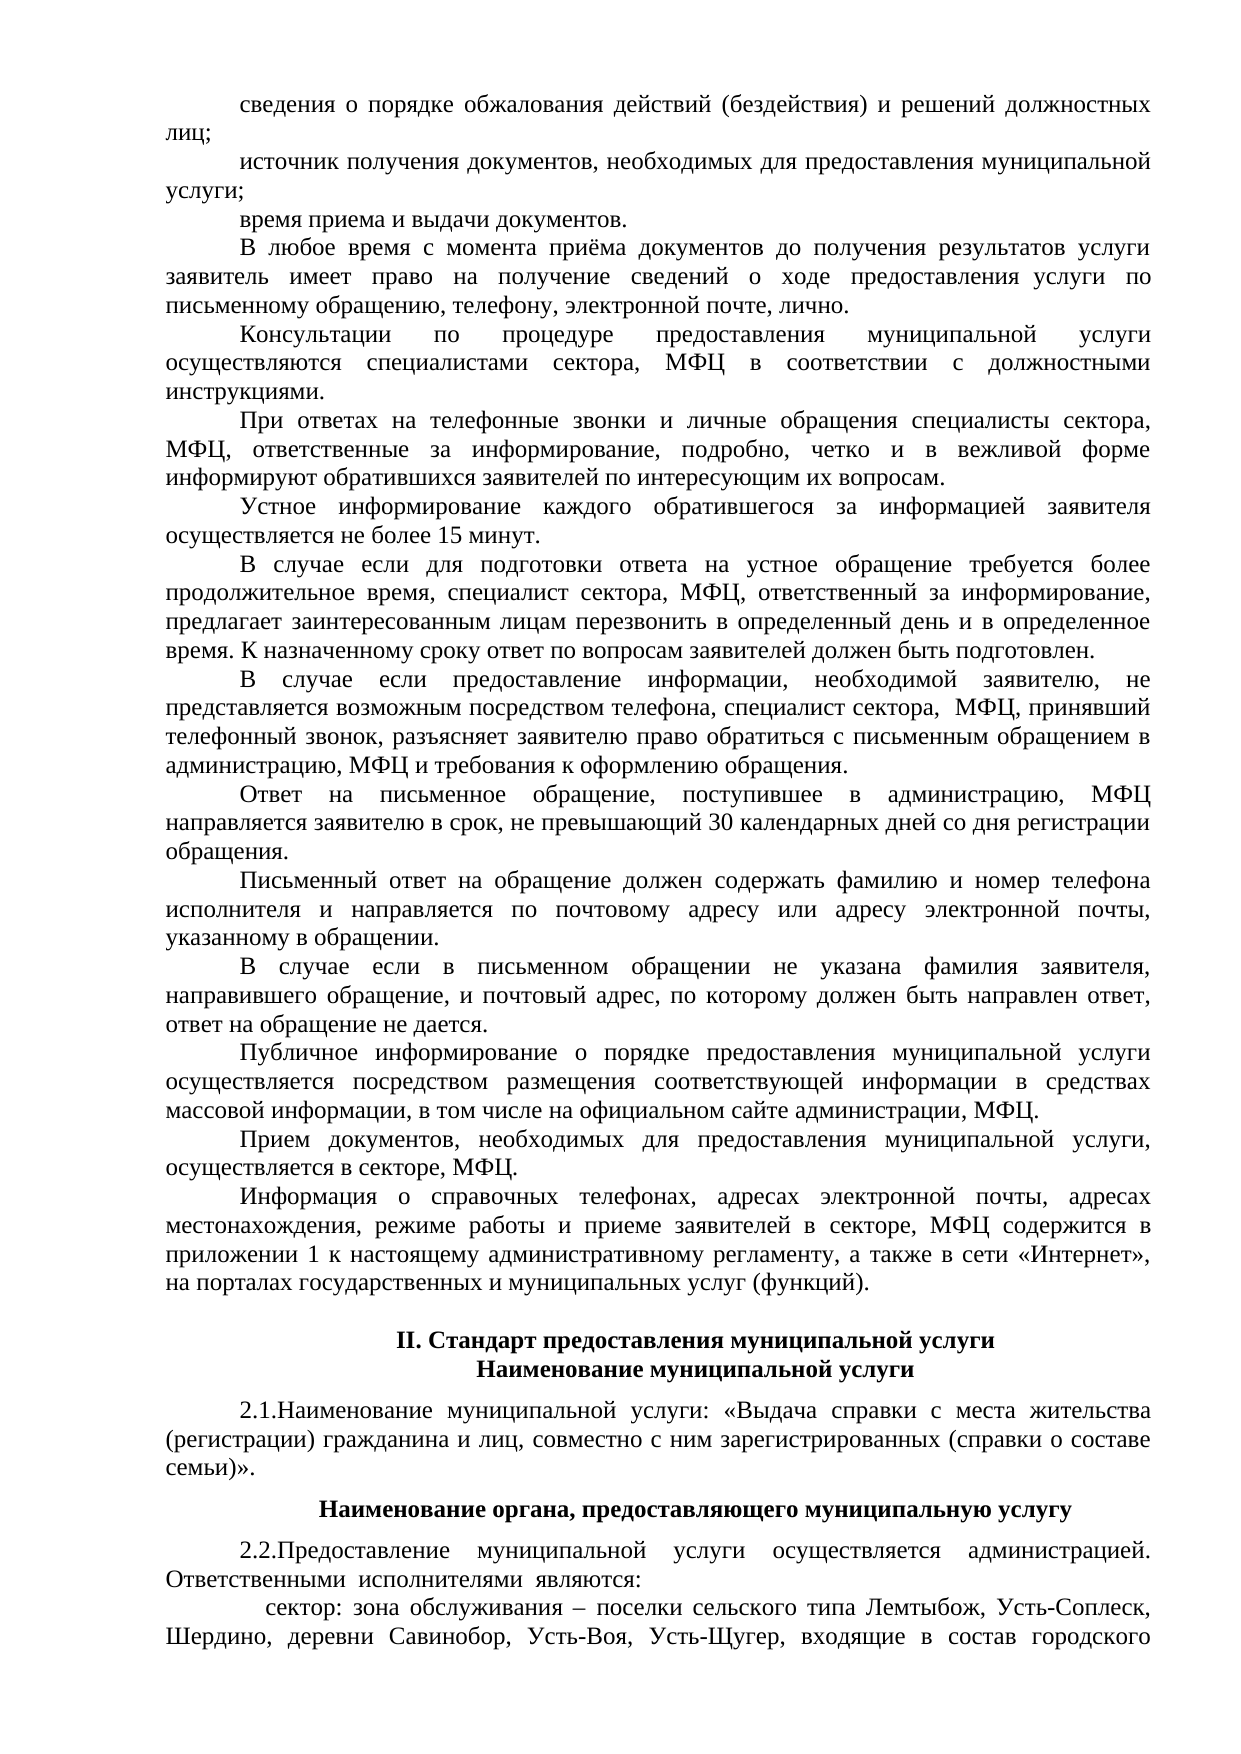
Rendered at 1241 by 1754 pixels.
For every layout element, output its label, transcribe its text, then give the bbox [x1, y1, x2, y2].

text II. Стандарт предоставления муниципальной услуги [165, 1325, 1152, 1354]
text сведения о порядке обжалования действий (бездействия) и решений должностных лиц; [165, 89, 1152, 146]
text Публичное информирование о порядке предоставления муниципальной услуги осуществляется посредством размещения соответствующей информации в средствах массовой информации, в том числе на официальном сайте администрации, МФЦ. [165, 1037, 1152, 1124]
text Ответ на письменное обращение, поступившее в администрацию, МФЦ направляется заявителю в срок, не превышающий 30 календарных дней со дня регистрации обращения. [165, 779, 1152, 865]
text Наименование органа, предоставляющего муниципальную услугу [165, 1494, 1152, 1522]
text источник получения документов, необходимых для предоставления муниципальной услуги; [165, 146, 1152, 204]
text время приема и выдачи документов. [165, 204, 1152, 232]
text В случае если для подготовки ответа на устное обращение требуется более продолжительное время, специалист сектора, МФЦ, ответственный за информирование, предлагает заинтересованным лицам перезвонить в определенный день и в определенное время. К назначенному сроку ответ по вопросам заявителей должен быть подготовлен. [165, 549, 1152, 664]
text В случае если предоставление информации, необходимой заявителю, не представляется возможным посредством телефона, специалист сектора, МФЦ, принявший телефонный звонок, разъясняет заявителю право обратиться с письменным обращением в администрацию, МФЦ и требования к оформлению обращения. [165, 664, 1152, 779]
text В любое время с момента приёма документов до получения результатов услуги заявитель имеет право на получение сведений о ходе предоставления услуги по письменному обращению, телефону, электронной почте, лично. [165, 232, 1152, 319]
text 2.1.Наименование муниципальной услуги: «Выдача справки с места жительства (регистрации) гражданина и лиц, совместно с ним зарегистрированных (справки о составе семьи)». [165, 1395, 1152, 1481]
text Прием документов, необходимых для предоставления муниципальной услуги, осуществляется в секторе, МФЦ. [165, 1124, 1152, 1181]
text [165, 1592, 1152, 1650]
text Наименование муниципальной услуги [165, 1354, 1152, 1382]
text В случае если в письменном обращении не указана фамилия заявителя, направившего обращение, и почтовый адрес, по которому должен быть направлен ответ, ответ на обращение не дается. [165, 951, 1152, 1037]
text Письменный ответ на обращение должен содержать фамилию и номер телефона исполнителя и направляется по почтовому адресу или адресу электронной почты, указанному в обращении. [165, 865, 1152, 951]
text 2.2.Предоставление муниципальной услуги осуществляется администрацией. Ответственными исполнителями являются: [165, 1535, 1152, 1592]
text Консультации по процедуре предоставления муниципальной услуги осуществляются специалистами сектора, МФЦ в соответствии с должностными инструкциями. [165, 319, 1152, 405]
text При ответах на телефонные звонки и личные обращения специалисты сектора, МФЦ, ответственные за информирование, подробно, четко и в вежливой форме информируют обратившихся заявителей по интересующим их вопросам. [165, 405, 1152, 491]
text Информация о справочных телефонах, адресах электронной почты, адресах местонахождения, режиме работы и приеме заявителей в секторе, МФЦ содержится в приложении 1 к настоящему административному регламенту, а также в сети «Интернет», на порталах государственных и муниципальных услуг (функций). [165, 1181, 1152, 1296]
text Устное информирование каждого обратившегося за информацией заявителя осуществляется не более 15 минут. [165, 491, 1152, 549]
